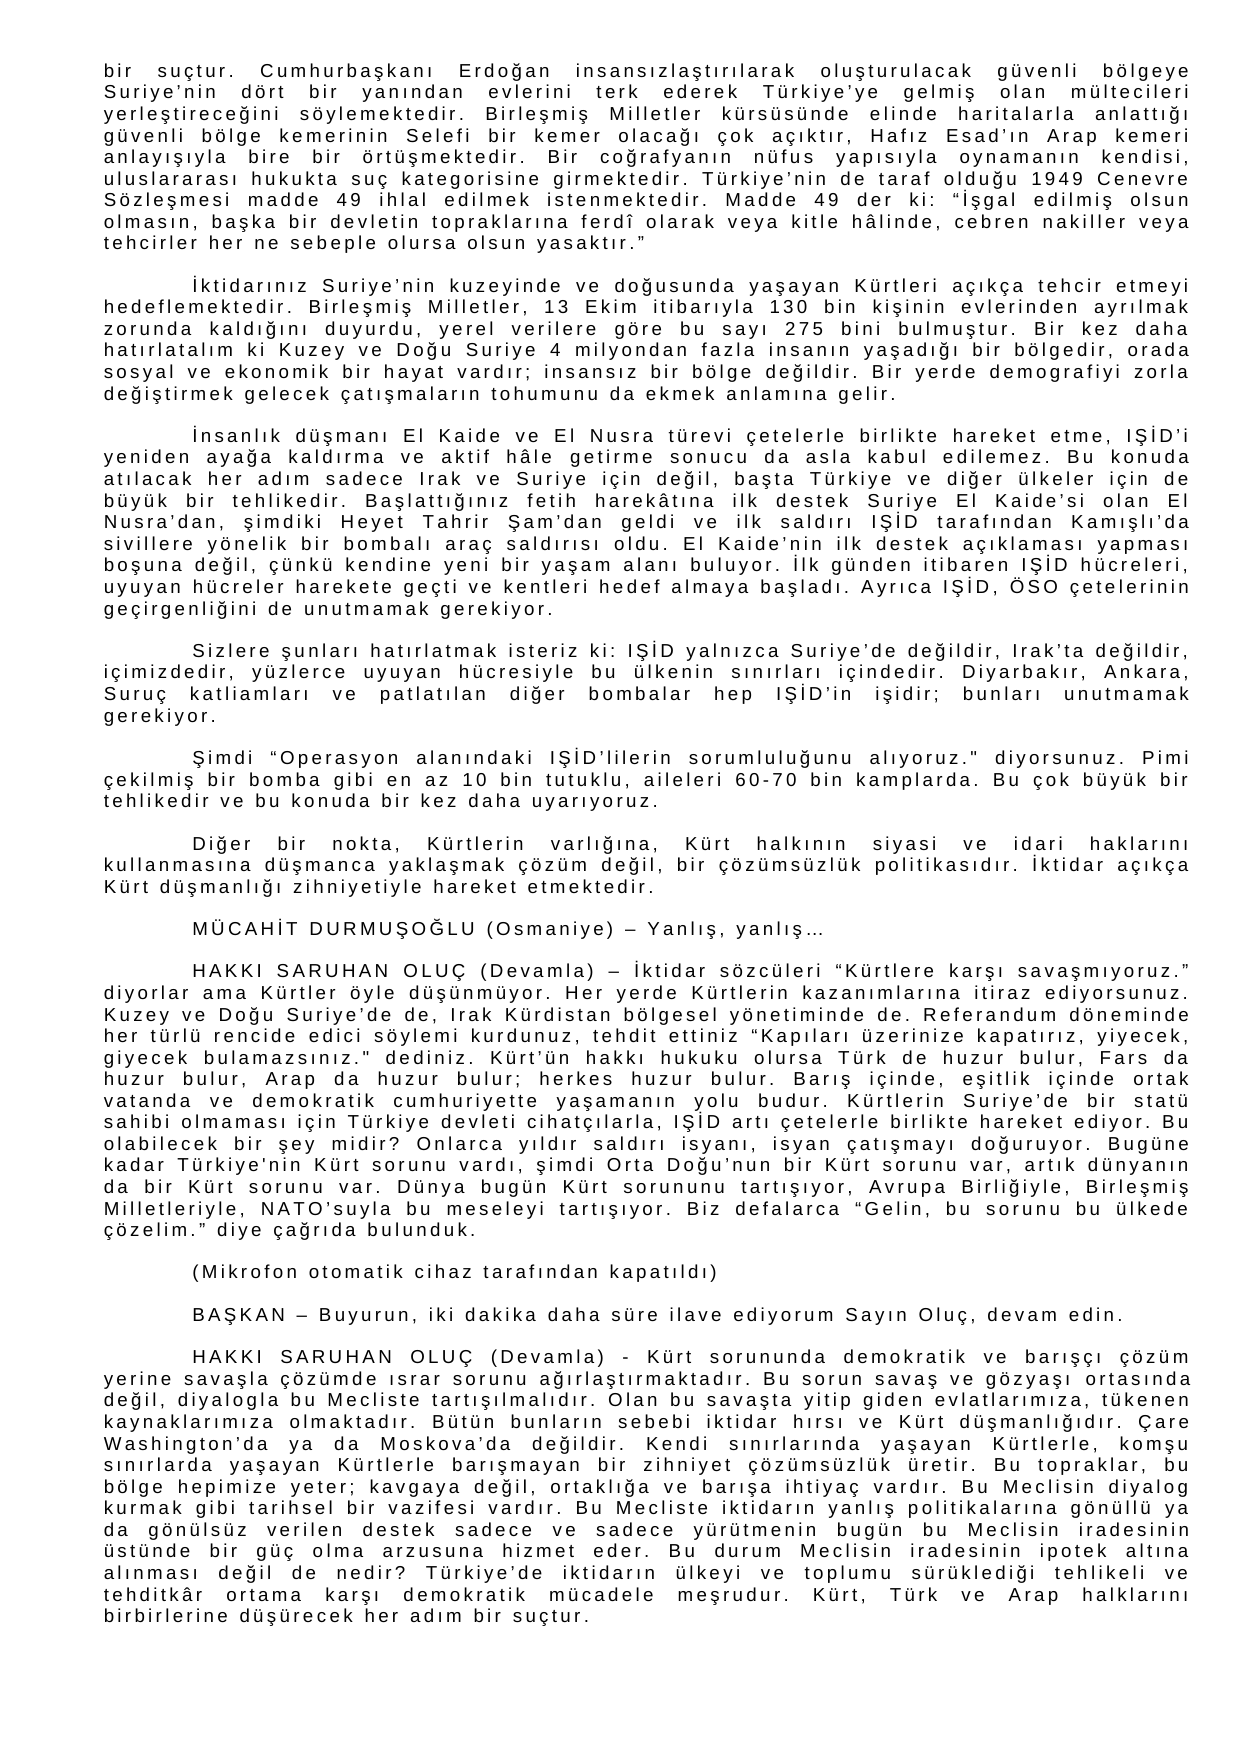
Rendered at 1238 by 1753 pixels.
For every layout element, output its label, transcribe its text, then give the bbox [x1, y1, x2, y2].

text İnsanlık düşmanı El Kaide ve El Nusra türevi çetelerle birlikte hareket etme, IŞİD’i yeniden ayağa kaldırma ve aktif hâle getirme sonucu da asla kabul edilemez. Bu konuda atılacak her adım sadece Irak ve Suriye için değil, başta Türkiye ve diğer ülkeler için de büyük bir tehlikedir. Başlattığınız fetih harekâtına ilk destek Suriye El Kaide’si olan El Nusra’dan, şimdiki Heyet Tahrir Şam’dan geldi ve ilk saldırı IŞİD tarafından Kamışlı’da sivillere yönelik bir bombalı araç saldırısı oldu. El Kaide’nin ilk destek açıklaması yapması boşuna değil, çünkü kendine yeni bir yaşam alanı buluyor. İlk günden itibaren IŞİD hücreleri, uyuyan hücreler harekete geçti ve kentleri hedef almaya başladı. Ayrıca IŞİD, ÖSO çetelerinin geçirgenliğini de unutmamak gerekiyor. [103, 425, 1190, 619]
text BAŞKAN – Buyurun, iki dakika daha süre ilave ediyorum Sayın Oluç, devam edin. [103, 1304, 1190, 1325]
text İktidarınız Suriye’nin kuzeyinde ve doğusunda yaşayan Kürtleri açıkça tehcir etmeyi hedeflemektedir. Birleşmiş Milletler, 13 Ekim itibarıyla 130 bin kişinin evlerinden ayrılmak zorunda kaldığını duyurdu, yerel verilere göre bu sayı 275 bini bulmuştur. Bir kez daha hatırlatalım ki Kuzey ve Doğu Suriye 4 milyondan fazla insanın yaşadığı bir bölgedir, orada sosyal ve ekonomik bir hayat vardır; insansız bir bölge değildir. Bir yerde demografiyi zorla değiştirmek gelecek çatışmaların tohumunu da ekmek anlamına gelir. [103, 274, 1190, 404]
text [103, 60, 1190, 254]
text HAKKI SARUHAN OLUÇ (Devamla) – İktidar sözcüleri “Kürtlere karşı savaşmıyoruz.” diyorlar ama Kürtler öyle düşünmüyor. Her yerde Kürtlerin kazanımlarına itiraz ediyorsunuz. Kuzey ve Doğu Suriye’de de, Irak Kürdistan bölgesel yönetiminde de. Referandum döneminde her türlü rencide edici söylemi kurdunuz, tehdit ettiniz “Kapıları üzerinize kapatırız, yiyecek, giyecek bulamazsınız." dediniz. Kürt’ün hakkı hukuku olursa Türk de huzur bulur, Fars da huzur bulur, Arap da huzur bulur; herkes huzur bulur. Barış içinde, eşitlik içinde ortak vatanda ve demokratik cumhuriyette yaşamanın yolu budur. Kürtlerin Suriye’de bir statü sahibi olmaması için Türkiye devleti cihatçılarla, IŞİD artı çetelerle birlikte hareket ediyor. Bu olabilecek bir şey midir? Onlarca yıldır saldırı isyanı, isyan çatışmayı doğuruyor. Bugüne kadar Türkiye'nin Kürt sorunu vardı, şimdi Orta Doğu’nun bir Kürt sorunu var, artık dünyanın da bir Kürt sorunu var. Dünya bugün Kürt sorununu tartışıyor, Avrupa Birliğiyle, Birleşmiş Milletleriyle, NATO’suyla bu meseleyi tartışıyor. Biz defalarca “Gelin, bu sorunu bu ülkede çözelim.” diye çağrıda bulunduk. [103, 960, 1190, 1241]
text HAKKI SARUHAN OLUÇ (Devamla) - Kürt sorununda demokratik ve barışçı çözüm yerine savaşla çözümde ısrar sorunu ağırlaştırmaktadır. Bu sorun savaş ve gözyaşı ortasında değil, diyalogla bu Mecliste tartışılmalıdır. Olan bu savaşta yitip giden evlatlarımıza, tükenen kaynaklarımıza olmaktadır. Bütün bunların sebebi iktidar hırsı ve Kürt düşmanlığıdır. Çare Washington’da ya da Moskova’da değildir. Kendi sınırlarında yaşayan Kürtlerle, komşu sınırlarda yaşayan Kürtlerle barışmayan bir zihniyet çözümsüzlük üretir. Bu topraklar, bu bölge hepimize yeter; kavgaya değil, ortaklığa ve barışa ihtiyaç vardır. Bu Meclisin diyalog kurmak gibi tarihsel bir vazifesi vardır. Bu Mecliste iktidarın yanlış politikalarına gönüllü ya da gönülsüz verilen destek sadece ve sadece yürütmenin bugün bu Meclisin iradesinin üstünde bir güç olma arzusuna hizmet eder. Bu durum Meclisin iradesinin ipotek altına alınması değil de nedir? Türkiye’de iktidarın ülkeyi ve toplumu sürüklediği tehlikeli ve tehditkâr ortama karşı demokratik mücadele meşrudur. Kürt, Türk ve Arap halklarını birbirlerine düşürecek her adım bir suçtur. [103, 1346, 1190, 1626]
text (Mikrofon otomatik cihaz tarafından kapatıldı) [103, 1261, 1190, 1283]
text Sizlere şunları hatırlatmak isteriz ki: IŞİD yalnızca Suriye’de değildir, Irak’ta değildir, içimizdedir, yüzlerce uyuyan hücresiyle bu ülkenin sınırları içindedir. Diyarbakır, Ankara, Suruç katliamları ve patlatılan diğer bombalar hep IŞİD’in işidir; bunları unutmamak gerekiyor. [103, 640, 1190, 726]
text MÜCAHİT DURMUŞOĞLU (Osmaniye) – Yanlış, yanlış… [103, 918, 1190, 939]
text Şimdi “Operasyon alanındaki IŞİD’lilerin sorumluluğunu alıyoruz." diyorsunuz. Pimi çekilmiş bir bomba gibi en az 10 bin tutuklu, aileleri 60-70 bin kamplarda. Bu çok büyük bir tehlikedir ve bu konuda bir kez daha uyarıyoruz. [103, 747, 1190, 811]
text Diğer bir nokta, Kürtlerin varlığına, Kürt halkının siyasi ve idari haklarını kullanmasına düşmanca yaklaşmak çözüm değil, bir çözümsüzlük politikasıdır. İktidar açıkça Kürt düşmanlığı zihniyetiyle hareket etmektedir. [103, 832, 1190, 897]
